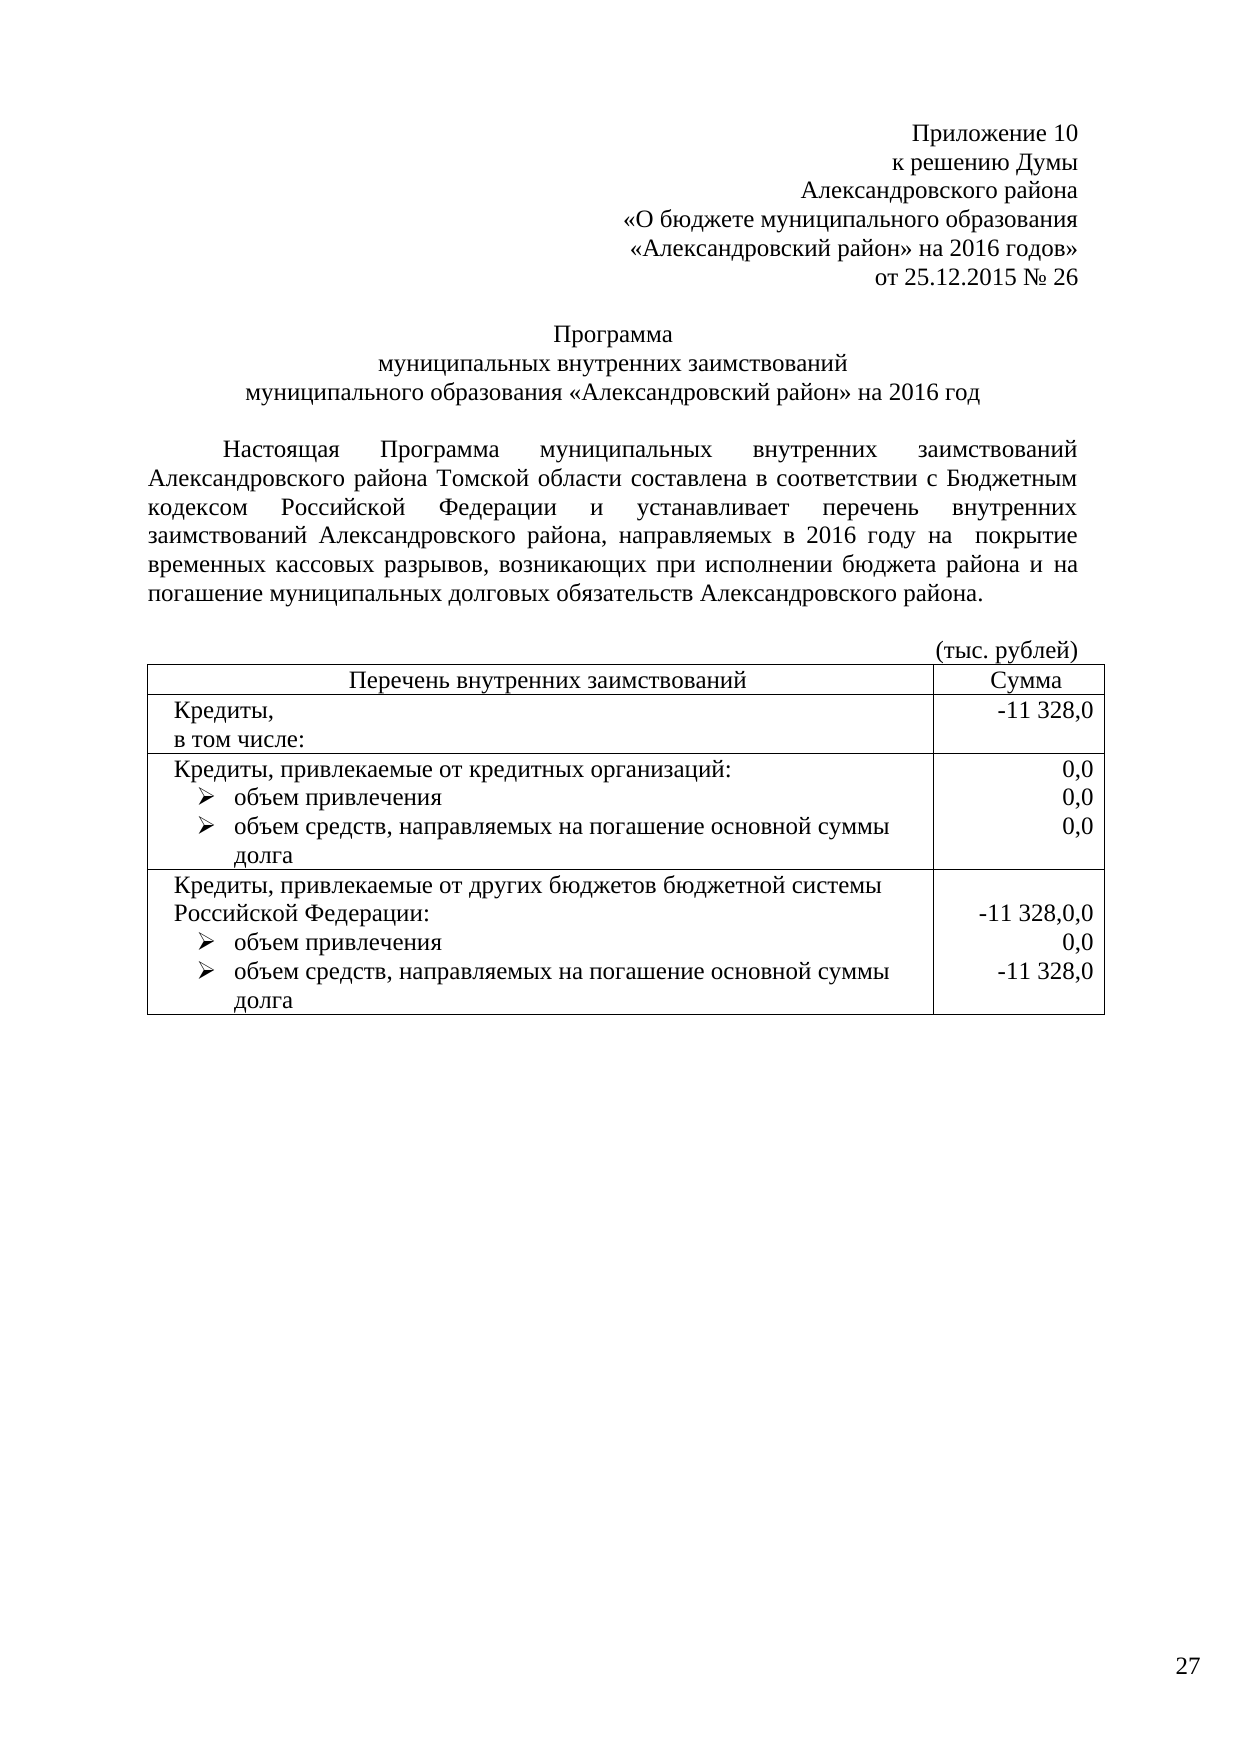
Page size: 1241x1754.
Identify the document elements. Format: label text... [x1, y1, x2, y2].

text (тыс. рублей) [148, 636, 1078, 664]
text Приложение 10 [148, 118, 1078, 147]
table_cell 0,0 0,0 0,0 [934, 754, 1104, 869]
text муниципального образования «Александровский район» на 2016 год [148, 377, 1078, 406]
table_cell -11 328,0,0 0,0 -11 328,0 [934, 870, 1104, 1013]
text к решению Думы [148, 147, 1078, 176]
text Александровского района [148, 176, 1078, 204]
table_cell Кредиты, привлекаемые от кредитных организаций: объем привлечения объем средств, направляемых на погашение основной суммы долга [148, 754, 933, 869]
table_cell Кредиты, привлекаемые от других бюджетов бюджетной системы Российской Федерации: объем привлечения объем средств, направляемых на погашение основной суммы долга [148, 870, 933, 1013]
table_cell -11 328,0 [934, 695, 1104, 753]
text «О бюджете муниципального образования [192, 204, 1078, 233]
table_cell Кредиты, в том числе: [148, 695, 933, 753]
table_header Перечень внутренних заимствований [148, 665, 933, 694]
text Программа [148, 319, 1078, 348]
text муниципальных внутренних заимствований [148, 348, 1078, 377]
text от 25.12.2015 № 26 [664, 262, 1078, 291]
text Настоящая Программа муниципальных внутренних заимствований Александровского района Томской области составлена в соответствии с Бюджетным кодексом Российской Федерации и устанавливает перечень внутренних заимствований Александровского района, направляемых в 2016 году на покрытие временных кассовых разрывов, возникающих при исполнении бюджета района и на погашение муниципальных долговых обязательств Александровского района. [148, 434, 1078, 607]
table_header Сумма [934, 665, 1104, 694]
text «Александровский район» на 2016 годов» [192, 233, 1078, 262]
